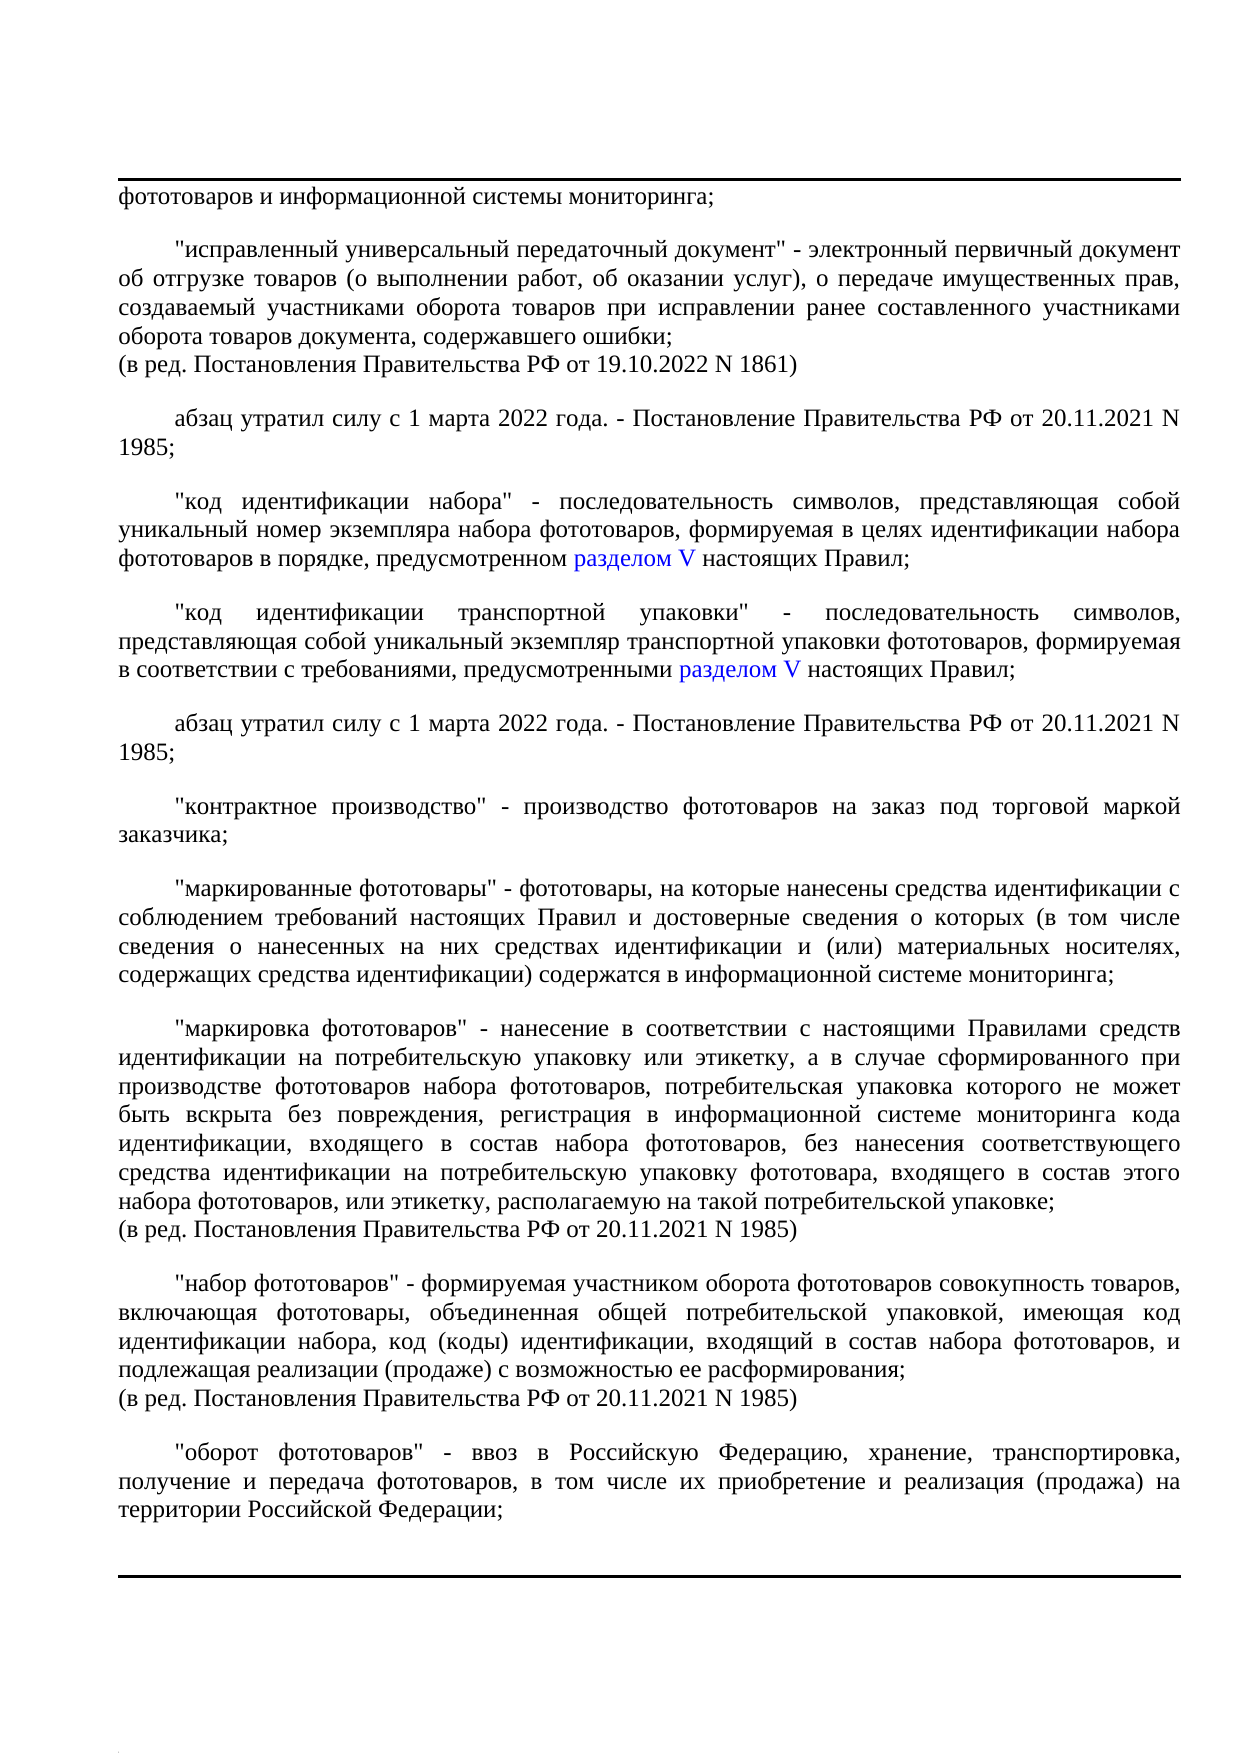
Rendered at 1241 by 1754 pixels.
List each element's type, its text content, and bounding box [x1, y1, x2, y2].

text абзац утратил силу с 1 марта 2022 года. - Постановление Правительства РФ от 20.11.2021 N 1985; [118, 708, 1181, 766]
text абзац утратил силу с 1 марта 2022 года. - Постановление Правительства РФ от 20.11.2021 N 1985; [118, 403, 1181, 461]
text (в ред. Постановления Правительства РФ от 20.11.2021 N 1985) [118, 1214, 1181, 1243]
text "контрактное производство" - производство фототоваров на заказ под торговой маркой заказчика; [118, 791, 1181, 848]
text "маркированные фототовары" - фототовары, на которые нанесены средства идентификации с соблюдением требований настоящих Правил и достоверные сведения о которых (в том числе сведения о нанесенных на них средствах идентификации и (или) материальных носителях, содержащих средства идентификации) содержатся в информационной системе мониторинга; [118, 873, 1181, 988]
text "исправленный универсальный передаточный документ" - электронный первичный документ об отгрузке товаров (о выполнении работ, об оказании услуг), о передаче имущественных прав, создаваемый участниками оборота товаров при исправлении ранее составленного участниками оборота товаров документа, содержавшего ошибки; [118, 234, 1181, 349]
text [118, 181, 1181, 209]
text "код идентификации транспортной упаковки" - последовательность символов, представляющая собой уникальный экземпляр транспортной упаковки фототоваров, формируемая в соответствии с требованиями, предусмотренными разделом V настоящих Правил; [118, 597, 1181, 683]
text (в ред. Постановления Правительства РФ от 19.10.2022 N 1861) [118, 349, 1181, 378]
text "оборот фототоваров" - ввоз в Российскую Федерацию, хранение, транспортировка, получение и передача фототоваров, в том числе их приобретение и реализация (продажа) на территории Российской Федерации; [118, 1437, 1181, 1523]
text "набор фототоваров" - формируемая участником оборота фототоваров совокупность товаров, включающая фототовары, объединенная общей потребительской упаковкой, имеющая код идентификации набора, код (коды) идентификации, входящий в состав набора фототоваров, и подлежащая реализации (продаже) с возможностью ее расформирования; [118, 1268, 1181, 1383]
text (в ред. Постановления Правительства РФ от 20.11.2021 N 1985) [118, 1383, 1181, 1412]
text "код идентификации набора" - последовательность символов, представляющая собой уникальный номер экземпляра набора фототоваров, формируемая в целях идентификации набора фототоваров в порядке, предусмотренном разделом V настоящих Правил; [118, 486, 1181, 572]
text "маркировка фототоваров" - нанесение в соответствии с настоящими Правилами средств идентификации на потребительскую упаковку или этикетку, а в случае сформированного при производстве фототоваров набора фототоваров, потребительская упаковка которого не может быть вскрыта без повреждения, регистрация в информационной системе мониторинга кода идентификации, входящего в состав набора фототоваров, без нанесения соответствующего средства идентификации на потребительскую упаковку фототовара, входящего в состав этого набора фототоваров, или этикетку, располагаемую на такой потребительской упаковке; [118, 1013, 1181, 1214]
